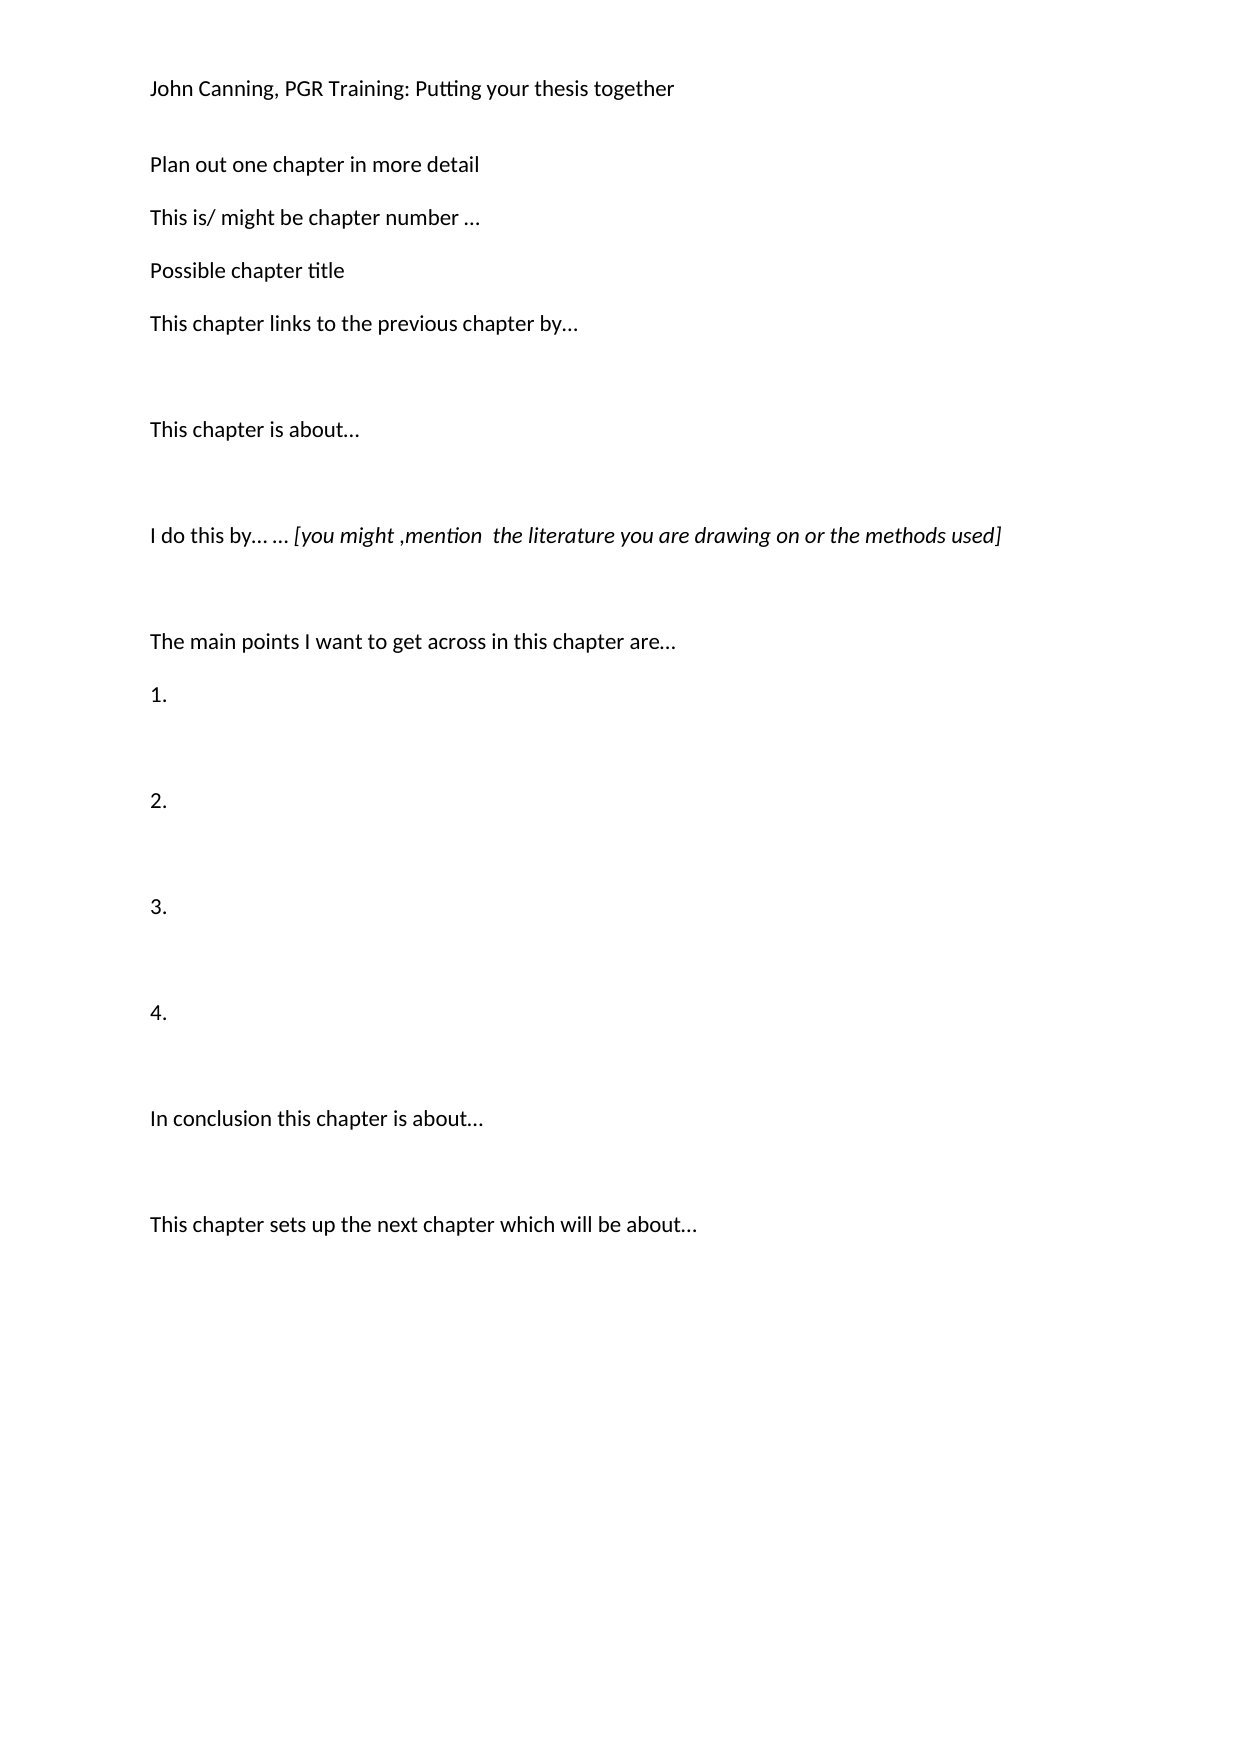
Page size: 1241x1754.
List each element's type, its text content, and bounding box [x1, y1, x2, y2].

text 2. [150, 786, 1090, 814]
text Plan out one chapter in more detail [150, 150, 1090, 178]
text Possible chapter title [150, 256, 1090, 284]
text I do this by… … [you might ,mention the literature you are drawing on or the methods used] [150, 521, 1090, 549]
text This chapter is about… [150, 415, 1090, 443]
text In conclusion this chapter is about… [150, 1104, 1090, 1132]
text 3. [150, 892, 1090, 920]
text 1. [150, 680, 1090, 708]
text 4. [150, 998, 1090, 1026]
text This chapter links to the previous chapter by… [150, 309, 1090, 337]
text This chapter sets up the next chapter which will be about… [150, 1210, 1090, 1238]
text The main points I want to get across in this chapter are… [150, 627, 1090, 655]
text This is/ might be chapter number … [150, 203, 1090, 231]
